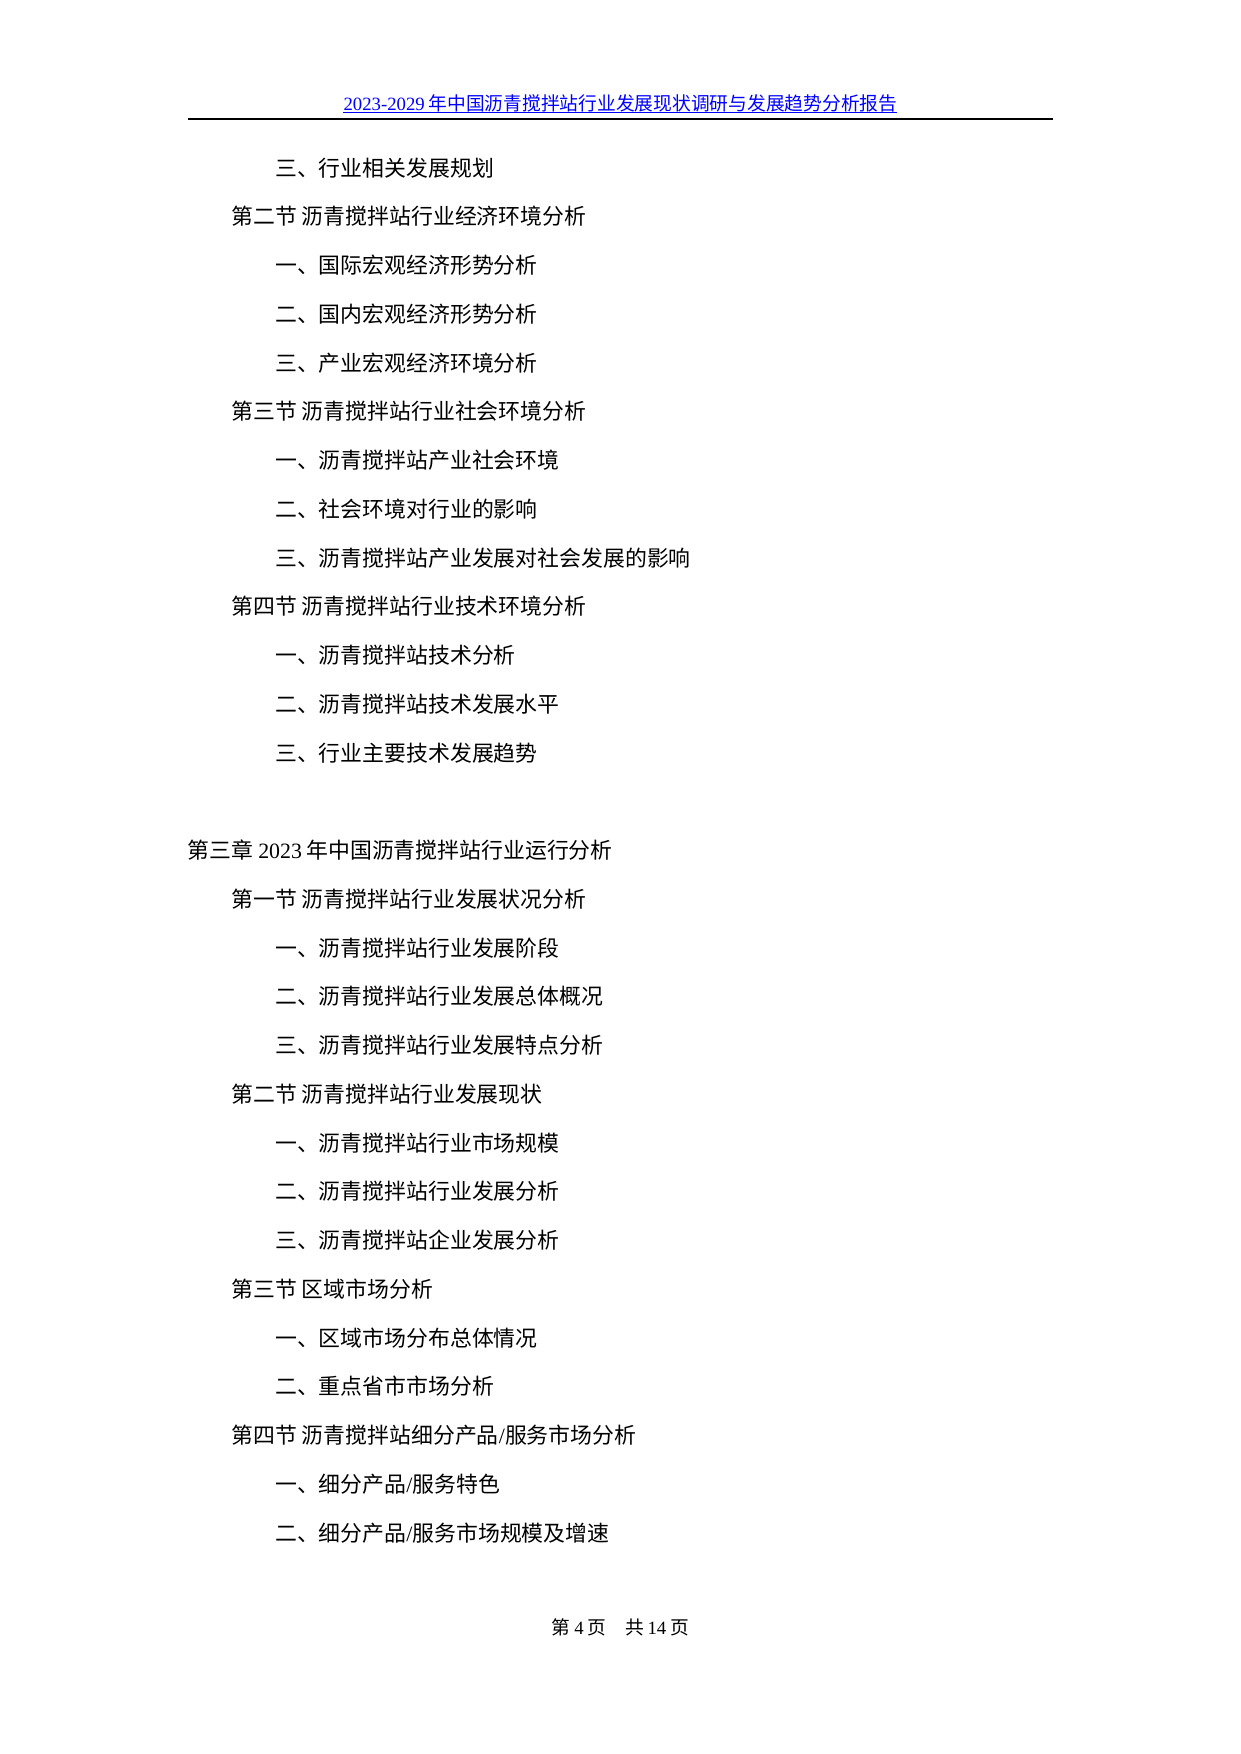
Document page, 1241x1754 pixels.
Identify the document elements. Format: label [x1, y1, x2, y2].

text [187, 150, 1053, 1548]
